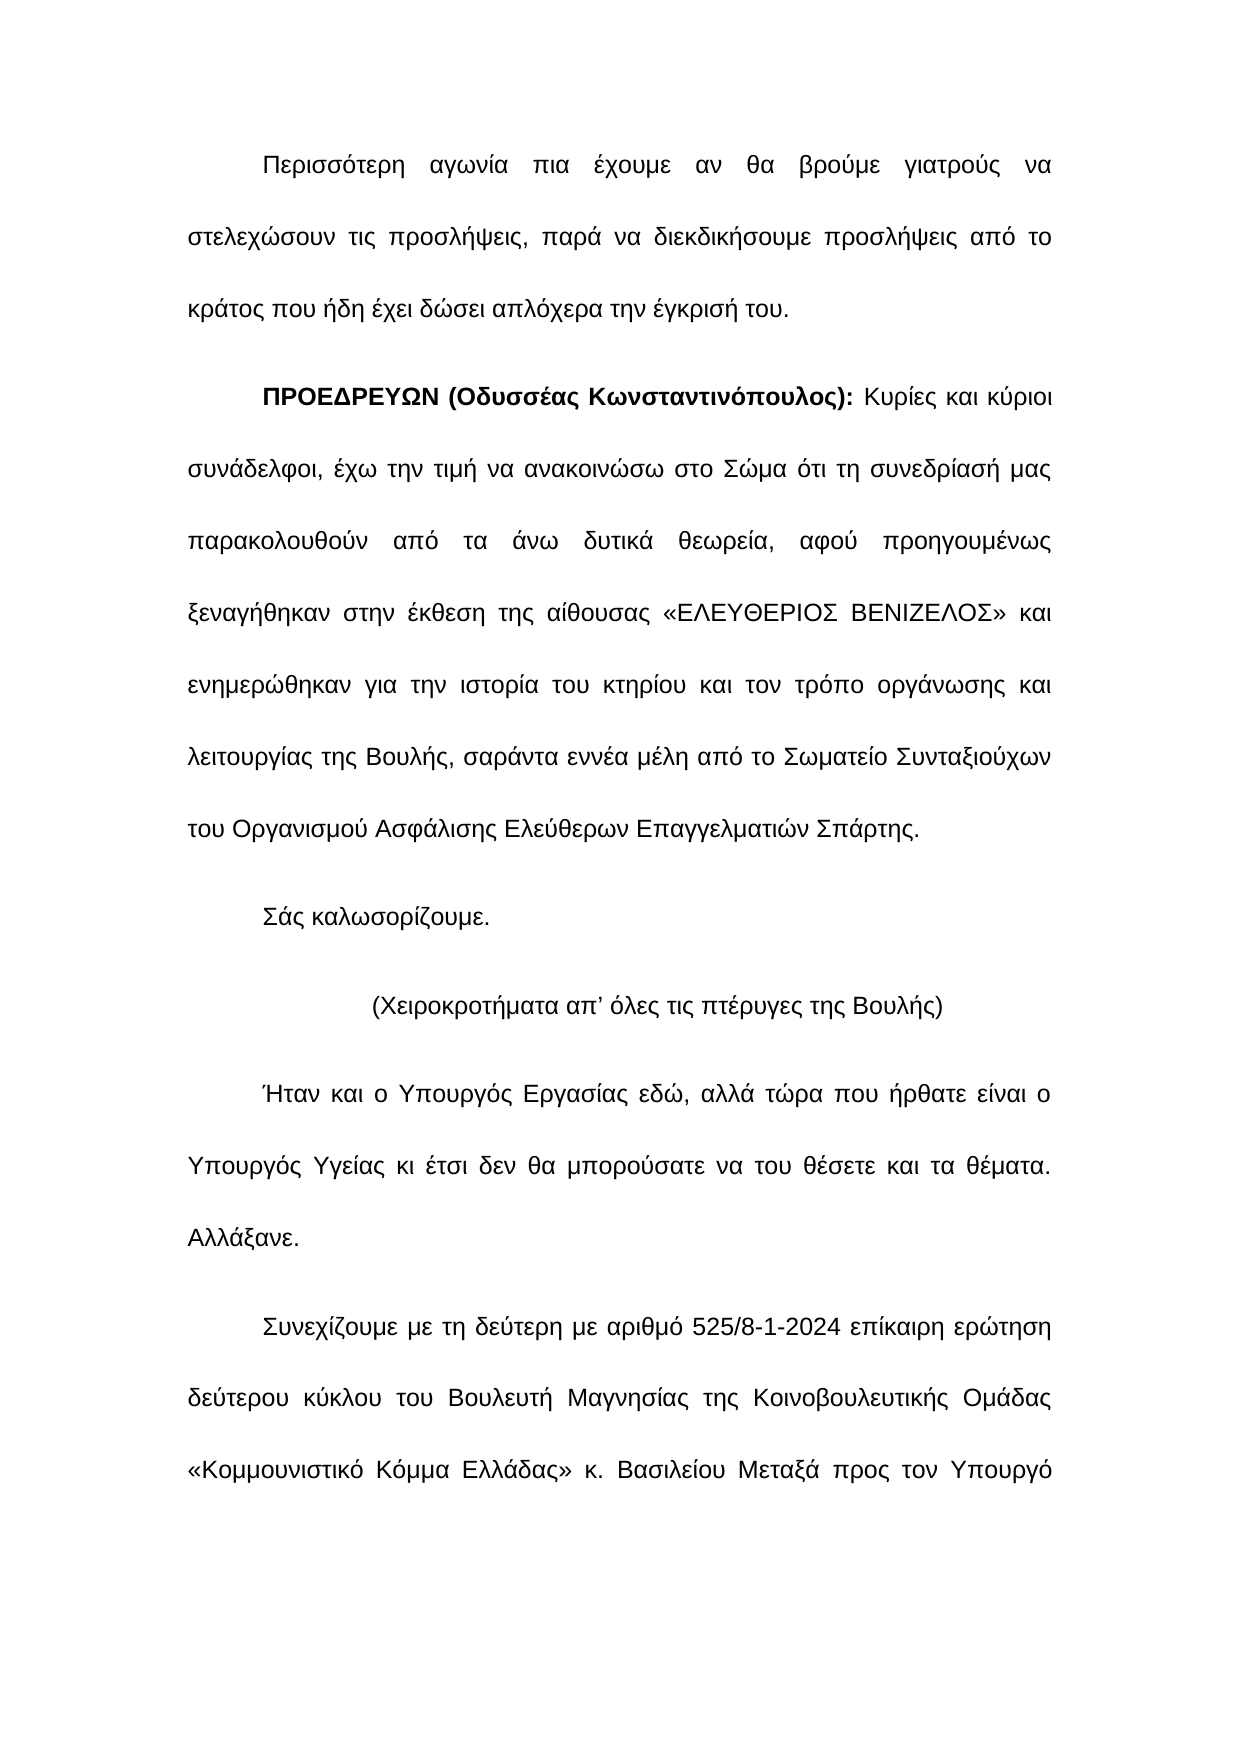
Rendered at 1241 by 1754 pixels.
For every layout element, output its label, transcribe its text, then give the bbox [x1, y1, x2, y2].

text ΠΡΟΕΔΡΕΥΩΝ (Οδυσσέας Κωνσταντινόπουλος): Κυρίες και κύριοι συνάδελφοι, έχω την τιμή να ανακοινώσω στο Σώμα ότι τη συνεδρίασή μας παρακολουθούν από τα άνω δυτικά θεωρεία, αφού προηγουμένως ξεναγήθηκαν στην έκθεση της αίθουσας «ΕΛΕΥΘΕΡΙΟΣ ΒΕΝΙΖΕΛΟΣ» και ενημερώθηκαν για την ιστορία του κτηρίου και τον τρόπο οργάνωσης και λειτουργίας της Βουλής, σαράντα εννέα μέλη από το Σωματείο Συνταξιούχων του Οργανισμού Ασφάλισης Ελεύθερων Επαγγελματιών Σπάρτης. [187, 382, 1053, 842]
text Περισσότερη αγωνία πια έχουμε αν θα βρούμε γιατρούς να στελεχώσουν τις προσλήψεις, παρά να διεκδικήσουμε προσλήψεις από το κράτος που ήδη έχει δώσει απλόχερα την έγκρισή του. [187, 150, 1053, 322]
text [187, 1311, 1053, 1484]
text (Χειροκροτήματα απ’ όλες τις πτέρυγες της Βουλής) [187, 991, 1053, 1019]
text Ήταν και ο Υπουργός Εργασίας εδώ, αλλά τώρα που ήρθατε είναι ο Υπουργός Υγείας κι έτσι δεν θα μπορούσατε να του θέσετε και τα θέματα. Αλλάξανε. [187, 1079, 1053, 1252]
text Σάς καλωσορίζουμε. [187, 902, 1053, 931]
